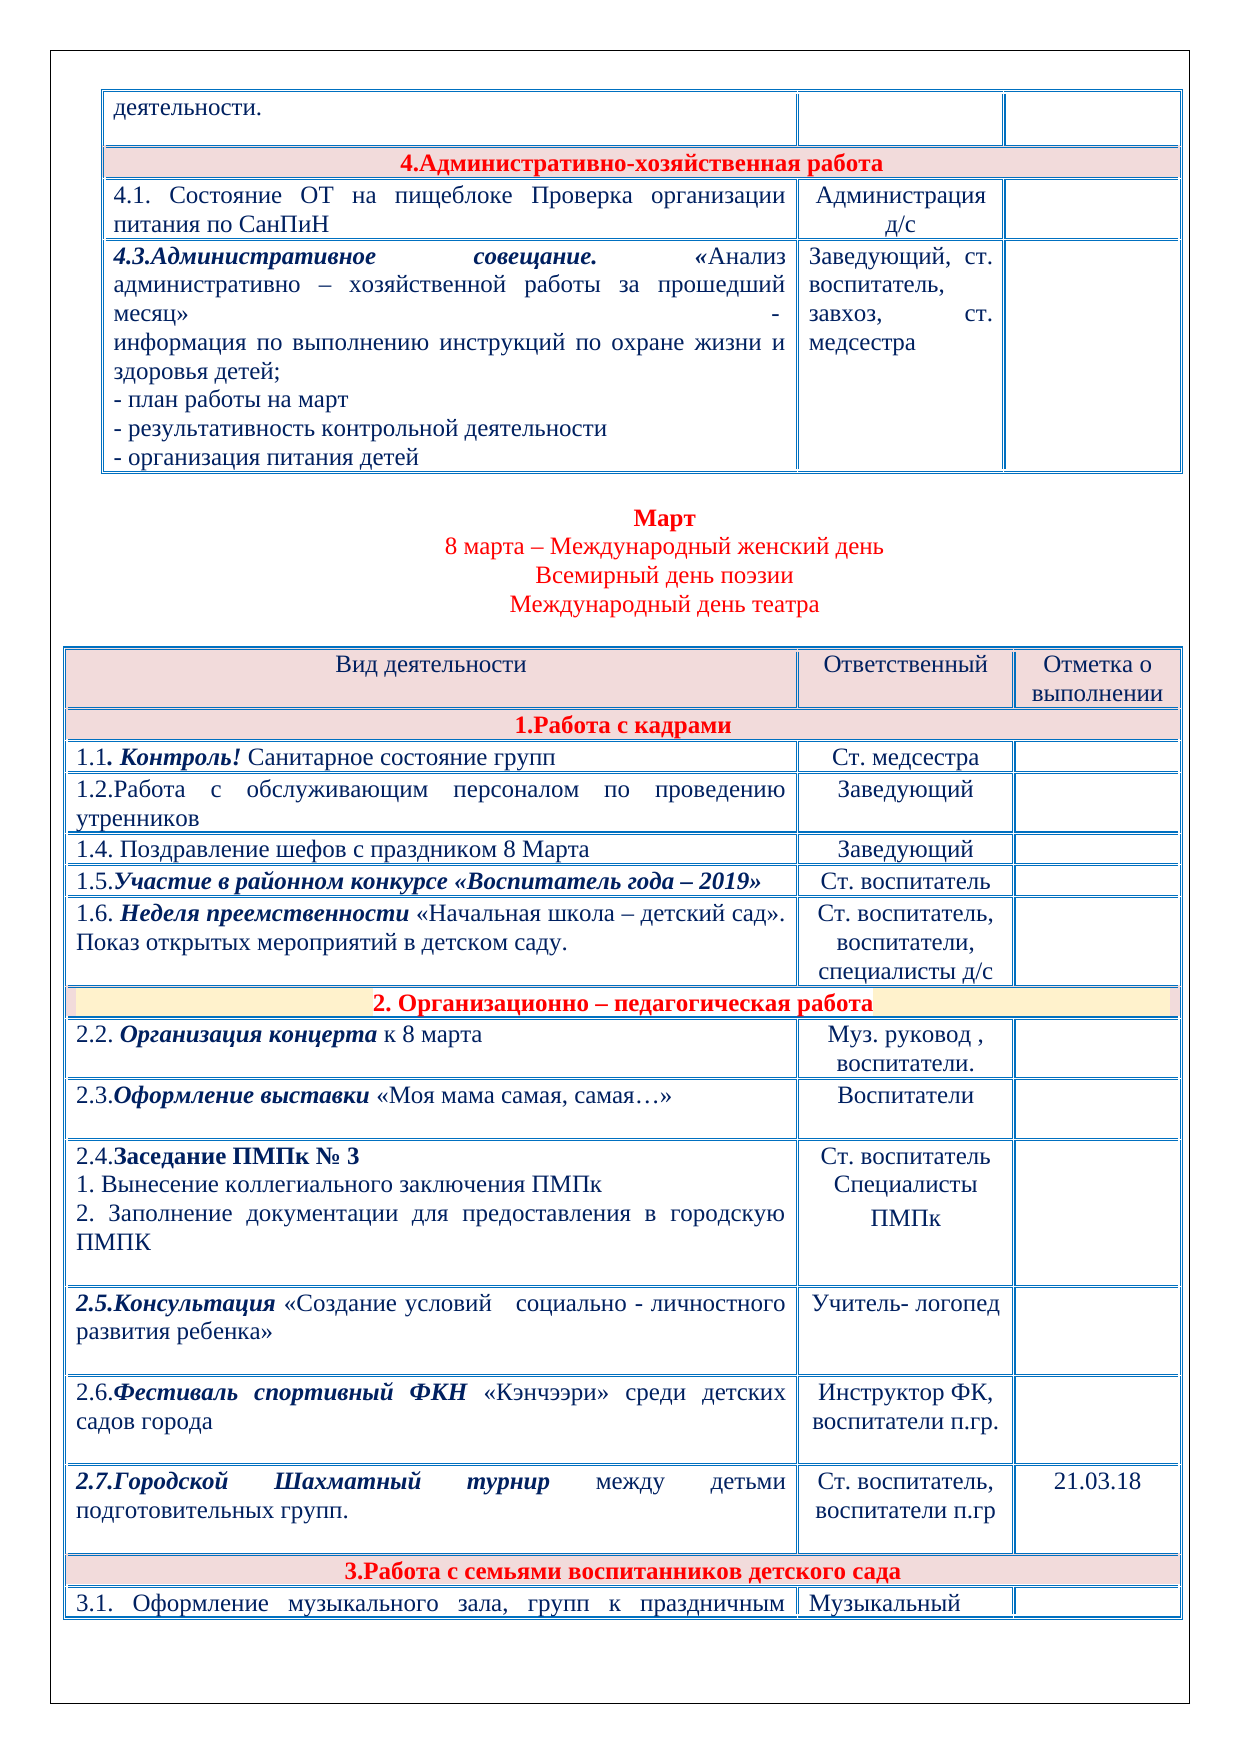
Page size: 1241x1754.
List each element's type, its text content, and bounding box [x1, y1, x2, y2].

table_header Отметка о выполнении [1014, 650, 1180, 707]
table_cell [1016, 831, 1180, 863]
table_cell Муз. руковод , воспитатели. [799, 1020, 1012, 1077]
table_cell [1014, 739, 1181, 771]
table_cell Учитель- логопед [799, 1288, 1012, 1374]
table_header Ответственный [797, 648, 1014, 707]
table_cell 2. Организационно – педагогическая работа [66, 985, 1180, 1016]
table_cell 1.2.Работа с обслуживающим персоналом по проведению утренников [66, 771, 796, 831]
table_cell Ст. медсестра [799, 742, 1012, 771]
table_cell 2.4.Заседание ПМПк № 3 1. Вынесение коллегиального заключения ПМПк 2. Заполнение документации для предоставления в городскую ПМПК [66, 1138, 796, 1284]
table_cell 3.Работа с семьями воспитанников детского сада [66, 1553, 1180, 1584]
table_cell 1.4. Поздравление шефов с праздником 8 Марта [66, 831, 796, 863]
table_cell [797, 90, 1004, 145]
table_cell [797, 1586, 1014, 1616]
table_cell Заведующий [799, 835, 1012, 863]
text Международный день театра [177, 589, 1152, 618]
table_cell [1016, 1016, 1180, 1077]
table_cell 1.5.Участие в районном конкурсе «Воспитатель года – 2019» [65, 863, 797, 895]
table_cell Ст. воспитатель, воспитатели, специалисты д/с [799, 898, 1012, 984]
table_cell 2.7.Городской Шахматный турнир между детьми подготовительных групп. [65, 1463, 797, 1553]
table_cell Инструктор ФК, воспитатели п.гр. [799, 1377, 1012, 1463]
table_cell Воспитатели [799, 1080, 1012, 1138]
table_cell [1014, 863, 1181, 895]
table_cell Ст. воспитатель [799, 866, 1012, 895]
table_cell 2.3.Оформление выставки «Моя мама самая, самая…» [65, 1077, 797, 1138]
text 8 марта – Международный женский день [177, 531, 1152, 560]
table_header Вид деятельности [66, 650, 797, 707]
table_cell 4.Административно-хозяйственная работа [102, 145, 1181, 177]
table_cell [1014, 1585, 1180, 1616]
table_cell Заведующий, ст. воспитатель, завхоз, ст. медсестра [797, 238, 1004, 471]
table_cell [1014, 895, 1181, 984]
text Всемирный день поэзии [177, 560, 1152, 589]
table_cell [104, 92, 797, 145]
table_cell 2.2. Организация концерта к 8 марта [66, 1016, 796, 1077]
table_cell 1.1. Контроль! Санитарное состояние групп [65, 739, 797, 771]
table_cell [1016, 1285, 1180, 1374]
table_cell [1004, 238, 1180, 471]
table_cell 2.5.Консультация «Создание условий социально - личностного развития ребенка» [66, 1285, 796, 1374]
table_cell 4.3.Административное совещание. «Анализ административно – хозяйственной работы за прошедший месяц» - информация по выполнению инструкций по охране жизни и здоровья детей; - план работы на март - результативность контрольной деятельности - организация питания детей [104, 238, 797, 471]
table_cell [1004, 177, 1181, 238]
table_cell [1016, 771, 1180, 831]
table_cell Ст. воспитатель Специалисты ПМПк [799, 1141, 1012, 1284]
table_cell 4.1. Состояние ОТ на пищеблоке Проверка организации питания по СанПиН [102, 177, 797, 238]
table_cell Ст. воспитатель, воспитатели п.гр [799, 1466, 1012, 1553]
table_cell Администрация д/с [799, 180, 1002, 238]
table_cell [1016, 1138, 1180, 1284]
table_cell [66, 1585, 797, 1616]
table_cell 21.03.18 [1014, 1463, 1181, 1553]
table_cell 2.6.Фестиваль спортивный ФКН «Кэнчээри» среди детских садов города [65, 1374, 797, 1463]
table_cell 1.6. Неделя преемственности «Начальная школа – детский сад». Показ открытых мероприятий в детском саду. [65, 895, 797, 984]
table_cell [1014, 1077, 1181, 1138]
table_cell Заведующий [799, 774, 1012, 831]
table_cell [1014, 1374, 1181, 1463]
table_cell 1.Работа с кадрами [65, 707, 1181, 739]
text Март [177, 503, 1152, 531]
table_cell В течение месяца [1004, 92, 1180, 145]
